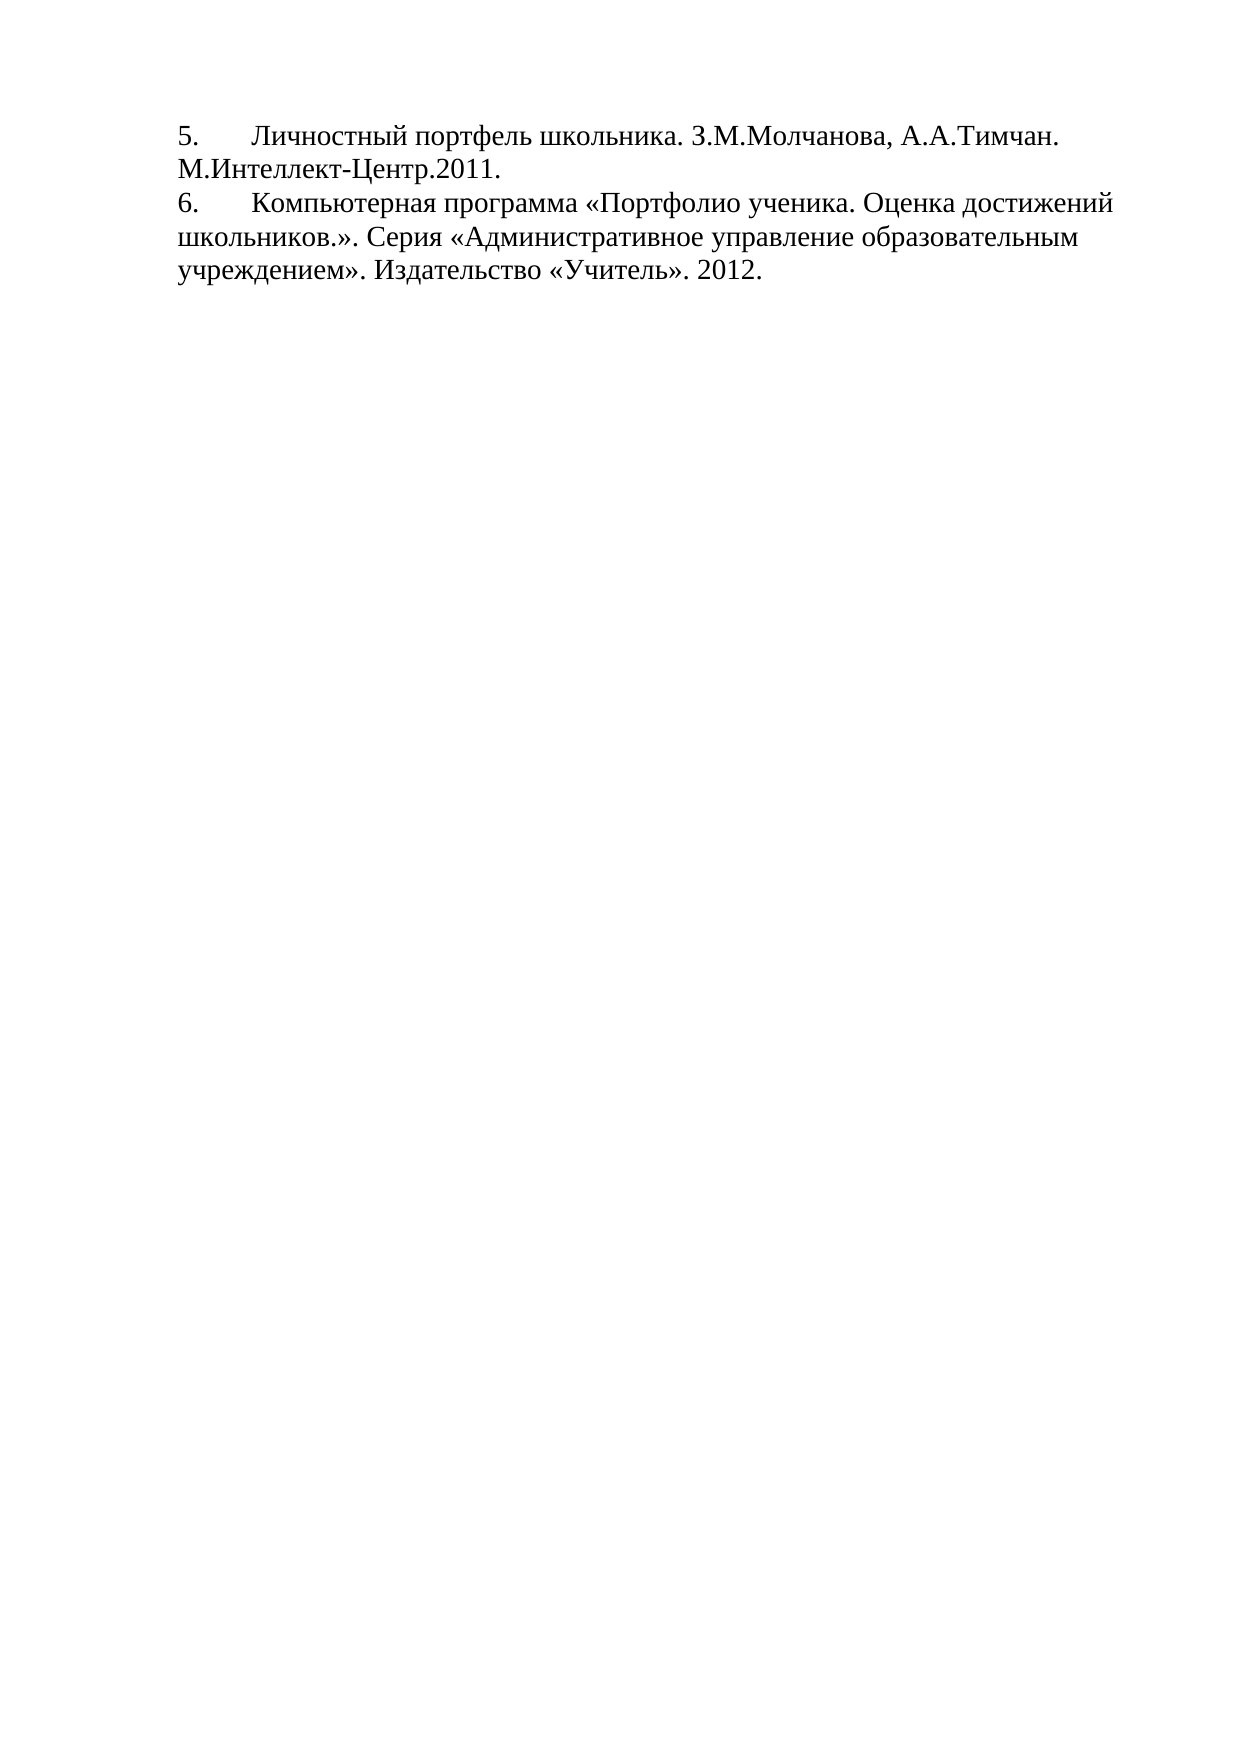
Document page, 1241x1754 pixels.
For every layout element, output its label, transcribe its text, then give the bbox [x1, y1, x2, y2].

text 5. Личностный портфель школьника. З.М.Молчанова, А.А.Тимчан. М.Интеллект-Центр.2011. [177, 118, 1152, 185]
text 6. Компьютерная программа «Портфолио ученика. Оценка достижений школьников.». Серия «Административное управление образовательным учреждением». Издательство «Учитель». 2012. [177, 185, 1152, 286]
